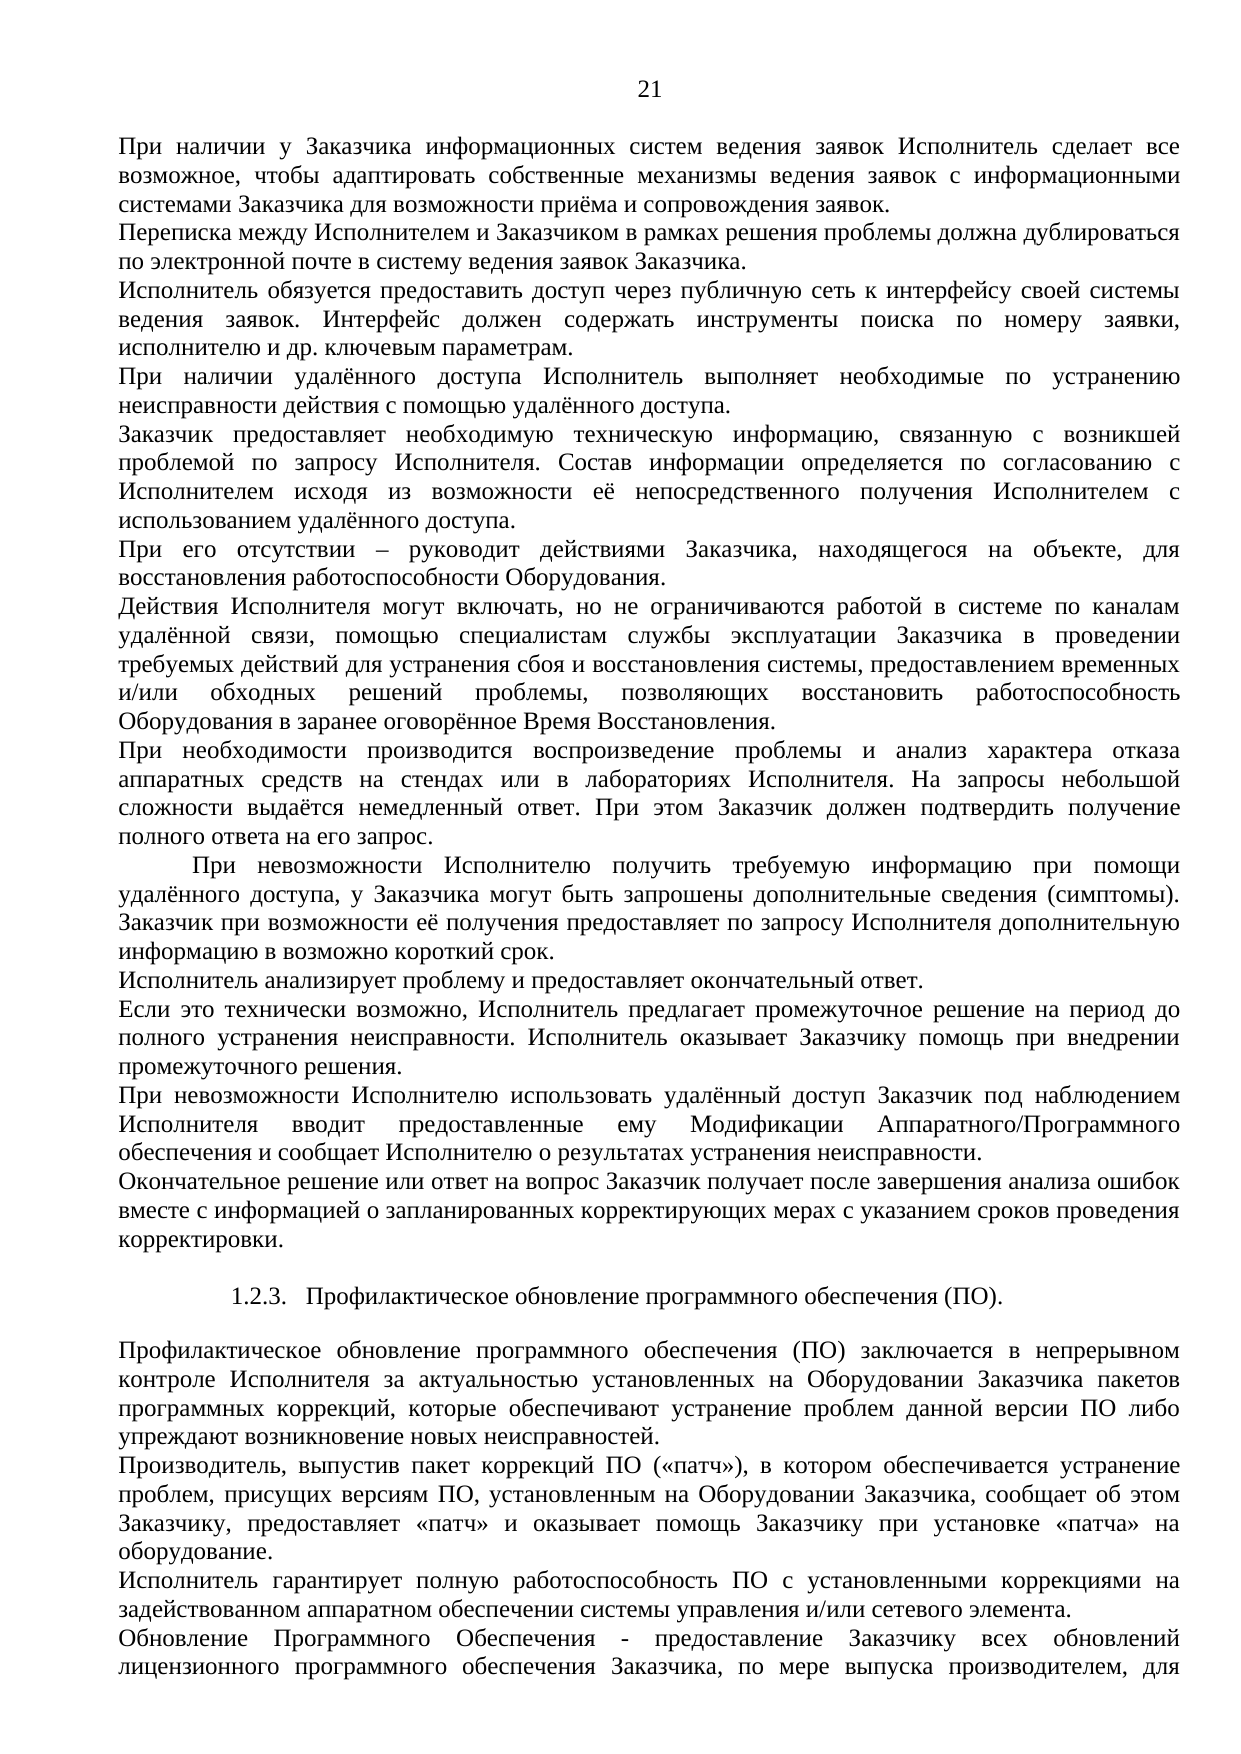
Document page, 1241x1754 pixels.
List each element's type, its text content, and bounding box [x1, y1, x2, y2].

text Переписка между Исполнителем и Заказчиком в рамках решения проблемы должна дублироваться по электронной почте в систему ведения заявок Заказчика. [118, 217, 1181, 275]
text При невозможности Исполнителю использовать удалённый доступ Заказчик под наблюдением Исполнителя вводит предоставленные ему Модификации Аппаратного/Программного обеспечения и сообщает Исполнителю о результатах устранения неисправности. [118, 1080, 1181, 1166]
text Исполнитель гарантирует полную работоспособность ПО с установленными коррекциями на задействованном аппаратном обеспечении системы управления и/или сетевого элемента. [118, 1565, 1181, 1623]
text Заказчик предоставляет необходимую техническую информацию, связанную с возникшей проблемой по запросу Исполнителя. Состав информации определяется по согласованию с Исполнителем исходя из возможности её непосредственного получения Исполнителем с использованием удалённого доступа. [118, 419, 1181, 534]
list Профилактическое обновление программного обеспечения (ПО). [231, 1281, 1181, 1310]
text Действия Исполнителя могут включать, но не ограничиваются работой в системе по каналам удалённой связи, помощью специалистам службы эксплуатации Заказчика в проведении требуемых действий для устранения сбоя и восстановления системы, предоставлением временных и/или обходных решений проблемы, позволяющих восстановить работоспособность Оборудования в заранее оговорённое Время Восстановления. [118, 591, 1181, 735]
text При невозможности Исполнителю получить требуемую информацию при помощи удалённого доступа, у Заказчика могут быть запрошены дополнительные сведения (симптомы). Заказчик при возможности её получения предоставляет по запросу Исполнителя дополнительную информацию в возможно короткий срок. [118, 850, 1181, 965]
text При его отсутствии – руководит действиями Заказчика, находящегося на объекте, для восстановления работоспособности Оборудования. [118, 534, 1181, 591]
text Если это технически возможно, Исполнитель предлагает промежуточное решение на период до полного устранения неисправности. Исполнитель оказывает Заказчику помощь при внедрении промежуточного решения. [118, 994, 1181, 1080]
text Производитель, выпустив пакет коррекций ПО («патч»), в котором обеспечивается устранение проблем, присущих версиям ПО, установленным на Оборудовании Заказчика, сообщает об этом Заказчику, предоставляет «патч» и оказывает помощь Заказчику при установке «патча» на оборудование. [118, 1450, 1181, 1565]
text Профилактическое обновление программного обеспечения (ПО) заключается в непрерывном контроле Исполнителя за актуальностью установленных на Оборудовании Заказчика пакетов программных коррекций, которые обеспечивают устранение проблем данной версии ПО либо упреждают возникновение новых неисправностей. [118, 1335, 1181, 1450]
text Окончательное решение или ответ на вопрос Заказчик получает после завершения анализа ошибок вместе с информацией о запланированных корректирующих мерах с указанием сроков проведения корректировки. [118, 1166, 1181, 1252]
text При наличии удалённого доступа Исполнитель выполняет необходимые по устранению неисправности действия с помощью удалённого доступа. [118, 361, 1181, 419]
text Исполнитель анализирует проблему и предоставляет окончательный ответ. [118, 965, 1181, 994]
text При наличии у Заказчика информационных систем ведения заявок Исполнитель сделает все возможное, чтобы адаптировать собственные механизмы ведения заявок с информационными системами Заказчика для возможности приёма и сопровождения заявок. [118, 131, 1181, 217]
text При необходимости производится воспроизведение проблемы и анализ характера отказа аппаратных средств на стендах или в лабораториях Исполнителя. На запросы небольшой сложности выдаётся немедленный ответ. При этом Заказчик должен подтвердить получение полного ответа на его запрос. [118, 735, 1181, 850]
text Исполнитель обязуется предоставить доступ через публичную сеть к интерфейсу своей системы ведения заявок. Интерфейс должен содержать инструменты поиска по номеру заявки, исполнителю и др. ключевым параметрам. [118, 275, 1181, 361]
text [118, 1623, 1181, 1680]
